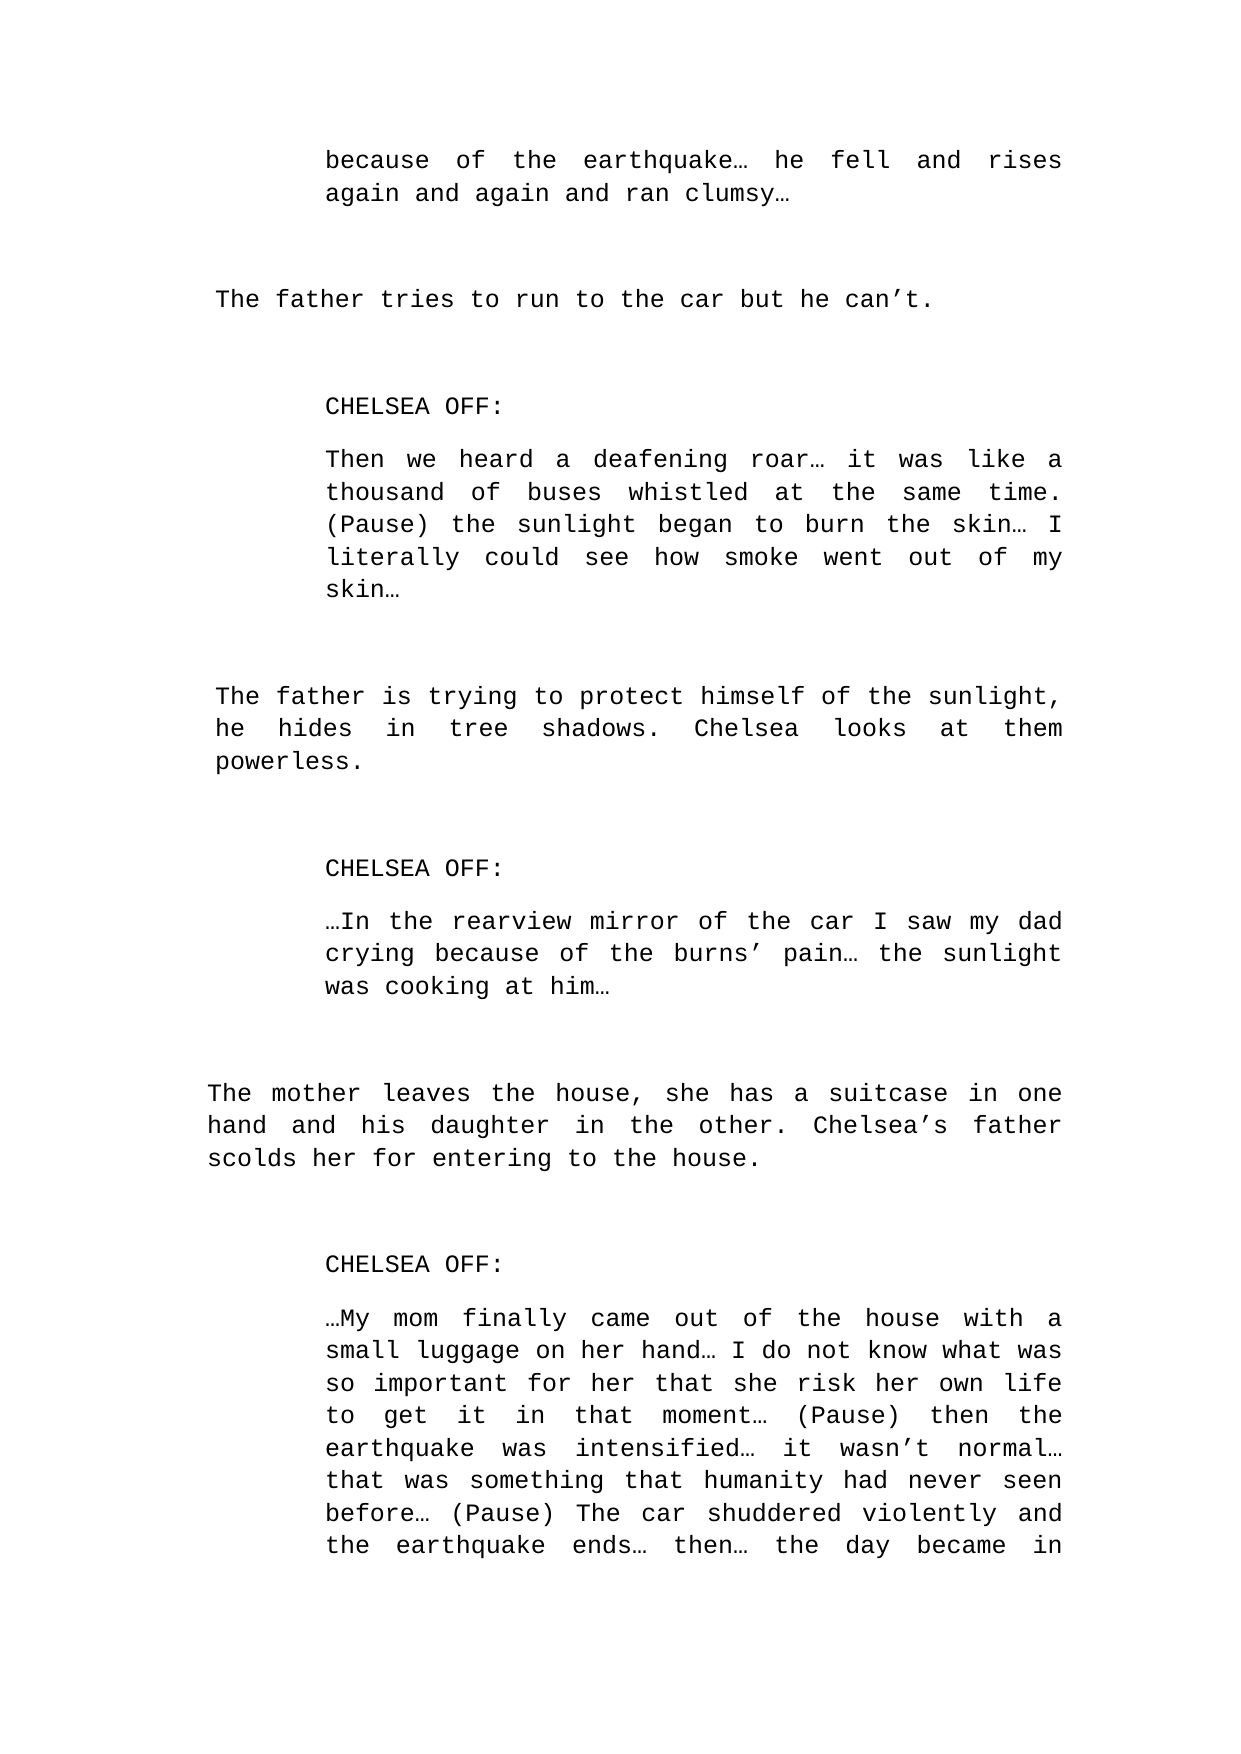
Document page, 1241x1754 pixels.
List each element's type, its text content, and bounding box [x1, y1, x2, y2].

text Then we heard a deafening roar… it was like a thousand of buses whistled at the same time. (Pause) the sunlight began to burn the skin… I literally could see how smoke went out of my skin… [325, 447, 1063, 605]
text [325, 1305, 1063, 1561]
text The father is trying to protect himself of the sunlight, he hides in tree shadows. Chelsea looks at them powerless. [215, 683, 1063, 777]
text CHELSEA OFF: [325, 1252, 1063, 1280]
text …In the rearview mirror of the car I saw my dad crying because of the burns’ pain… the sunlight was cooking at him… [325, 908, 1063, 1002]
text The father tries to run to the car but he can’t. [215, 287, 1063, 315]
text CHELSEA OFF: [325, 393, 1063, 422]
text CHELSEA OFF: [325, 855, 1063, 883]
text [325, 148, 1063, 208]
text The mother leaves the house, she has a suitcase in one hand and his daughter in the other. Chelsea’s father scolds her for entering to the house. [207, 1080, 1063, 1173]
